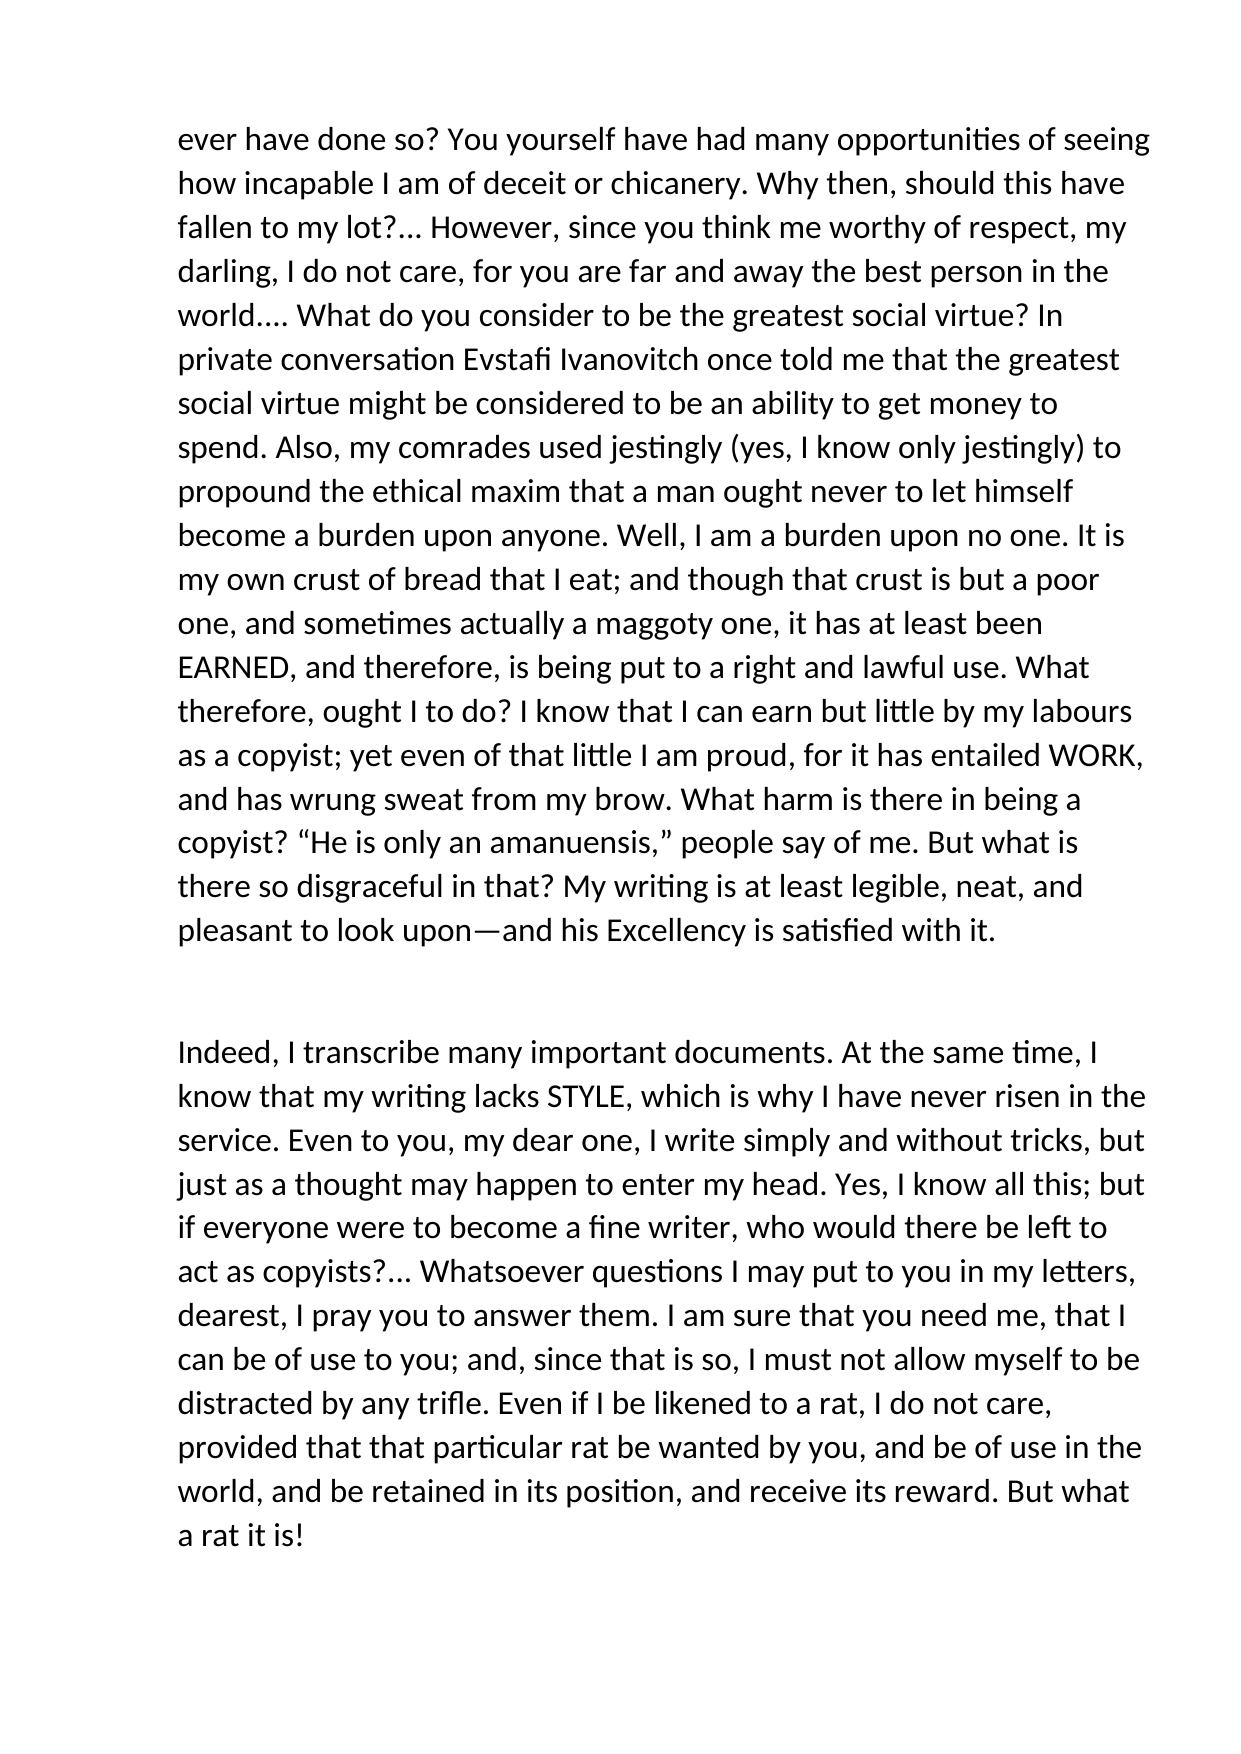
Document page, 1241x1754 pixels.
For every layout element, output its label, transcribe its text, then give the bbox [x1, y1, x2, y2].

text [177, 118, 1152, 950]
text Indeed, I transcribe many important documents. At the same time, I know that my writing lacks STYLE, which is why I have never risen in the service. Even to you, my dear one, I write simply and without tricks, but just as a thought may happen to enter my head. Yes, I know all this; but if everyone were to become a fine writer, who would there be left to act as copyists?... Whatsoever questions I may put to you in my letters, dearest, I pray you to answer them. I am sure that you need me, that I can be of use to you; and, since that is so, I must not allow myself to be distracted by any trifle. Even if I be likened to a rat, I do not care, provided that that particular rat be wanted by you, and be of use in the world, and be retained in its position, and receive its reward. But what a rat it is! [177, 1031, 1152, 1555]
